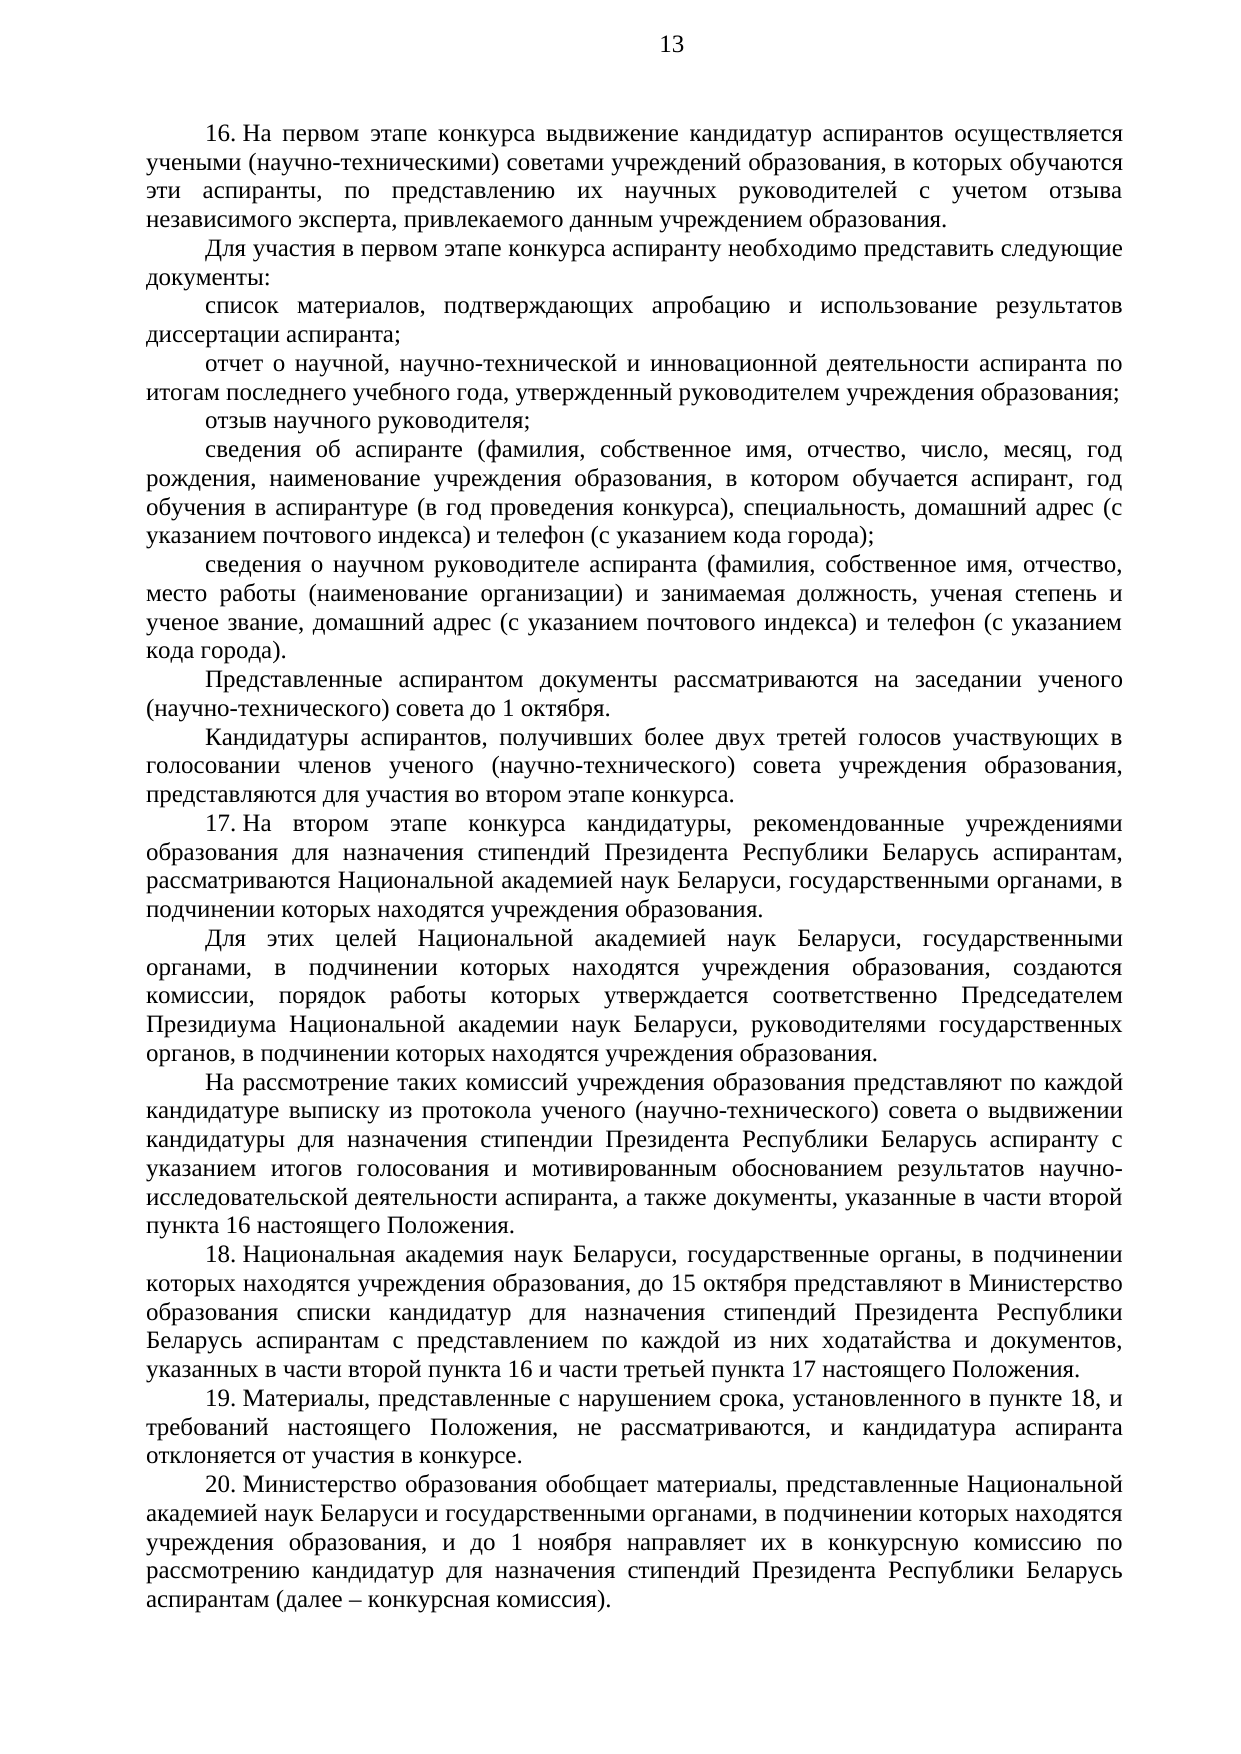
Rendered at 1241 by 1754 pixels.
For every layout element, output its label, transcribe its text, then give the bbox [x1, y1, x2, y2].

text сведения о научном руководителе аспиранта (фамилия, собственное имя, отчество, место работы (наименование организации) и занимаемая должность, ученая степень и ученое звание, домашний адрес (с указанием почтового индекса) и телефон (с указанием кода города). [146, 549, 1123, 664]
text 20. Министерство образования обобщает материалы, представленные Национальной академией наук Беларуси и государственными органами, в подчинении которых находятся учреждения образования, и до 1 ноября направляет их в конкурсную комиссию по рассмотрению кандидатур для назначения стипендий Президента Республики Беларусь аспирантам (далее – конкурсная комиссия). [146, 1469, 1123, 1613]
text отзыв научного руководителя; [146, 406, 1123, 434]
text сведения об аспиранте (фамилия, собственное имя, отчество, число, месяц, год рождения, наименование учреждения образования, в котором обучается аспирант, год обучения в аспирантуре (в год проведения конкурса), специальность, домашний адрес (с указанием почтового индекса) и телефон (с указанием кода города); [146, 434, 1123, 549]
text 16. На первом этапе конкурса выдвижение кандидатур аспирантов осуществляется учеными (научно-техническими) советами учреждений образования, в которых обучаются эти аспиранты, по представлению их научных руководителей с учетом отзыва независимого эксперта, привлекаемого данным учреждением образования. [146, 118, 1123, 233]
text 17. На втором этапе конкурса кандидатуры, рекомендованные учреждениями образования для назначения стипендий Президента Республики Беларусь аспирантам, рассматриваются Национальной академией наук Беларуси, государственными органами, в подчинении которых находятся учреждения образования. [146, 808, 1123, 923]
text отчет о научной, научно-технической и инновационной деятельности аспиранта по итогам последнего учебного года, утвержденный руководителем учреждения образования; [146, 348, 1123, 406]
text Кандидатуры аспирантов, получивших более двух третей голосов участвующих в голосовании членов ученого (научно-технического) совета учреждения образования, представляются для участия во втором этапе конкурса. [146, 722, 1123, 808]
text 18. Национальная академия наук Беларуси, государственные органы, в подчинении которых находятся учреждения образования, до 15 октября представляют в Министерство образования списки кандидатур для назначения стипендий Президента Республики Беларусь аспирантам с представлением по каждой из них ходатайства и документов, указанных в части второй пункта 16 и части третьей пункта 17 настоящего Положения. [146, 1239, 1123, 1383]
text Представленные аспирантом документы рассматриваются на заседании ученого (научно-технического) совета до 1 октября. [146, 664, 1123, 722]
text 19. Материалы, представленные с нарушением срока, установленного в пункте 18, и требований настоящего Положения, не рассматриваются, и кандидатура аспиранта отклоняется от участия в конкурсе. [146, 1383, 1123, 1469]
text Для участия в первом этапе конкурса аспиранту необходимо представить следующие документы: [146, 233, 1123, 291]
text список материалов, подтверждающих апробацию и использование результатов диссертации аспиранта; [146, 291, 1123, 348]
text На рассмотрение таких комиссий учреждения образования представляют по каждой кандидатуре выписку из протокола ученого (научно-технического) совета о выдвижении кандидатуры для назначения стипендии Президента Республики Беларусь аспиранту с указанием итогов голосования и мотивированным обоснованием результатов научно-исследовательской деятельности аспиранта, а также документы, указанные в части второй пункта 16 настоящего Положения. [146, 1067, 1123, 1239]
text Для этих целей Национальной академией наук Беларуси, государственными органами, в подчинении которых находятся учреждения образования, создаются комиссии, порядок работы которых утверждается соответственно Председателем Президиума Национальной академии наук Беларуси, руководителями государственных органов, в подчинении которых находятся учреждения образования. [146, 923, 1123, 1067]
